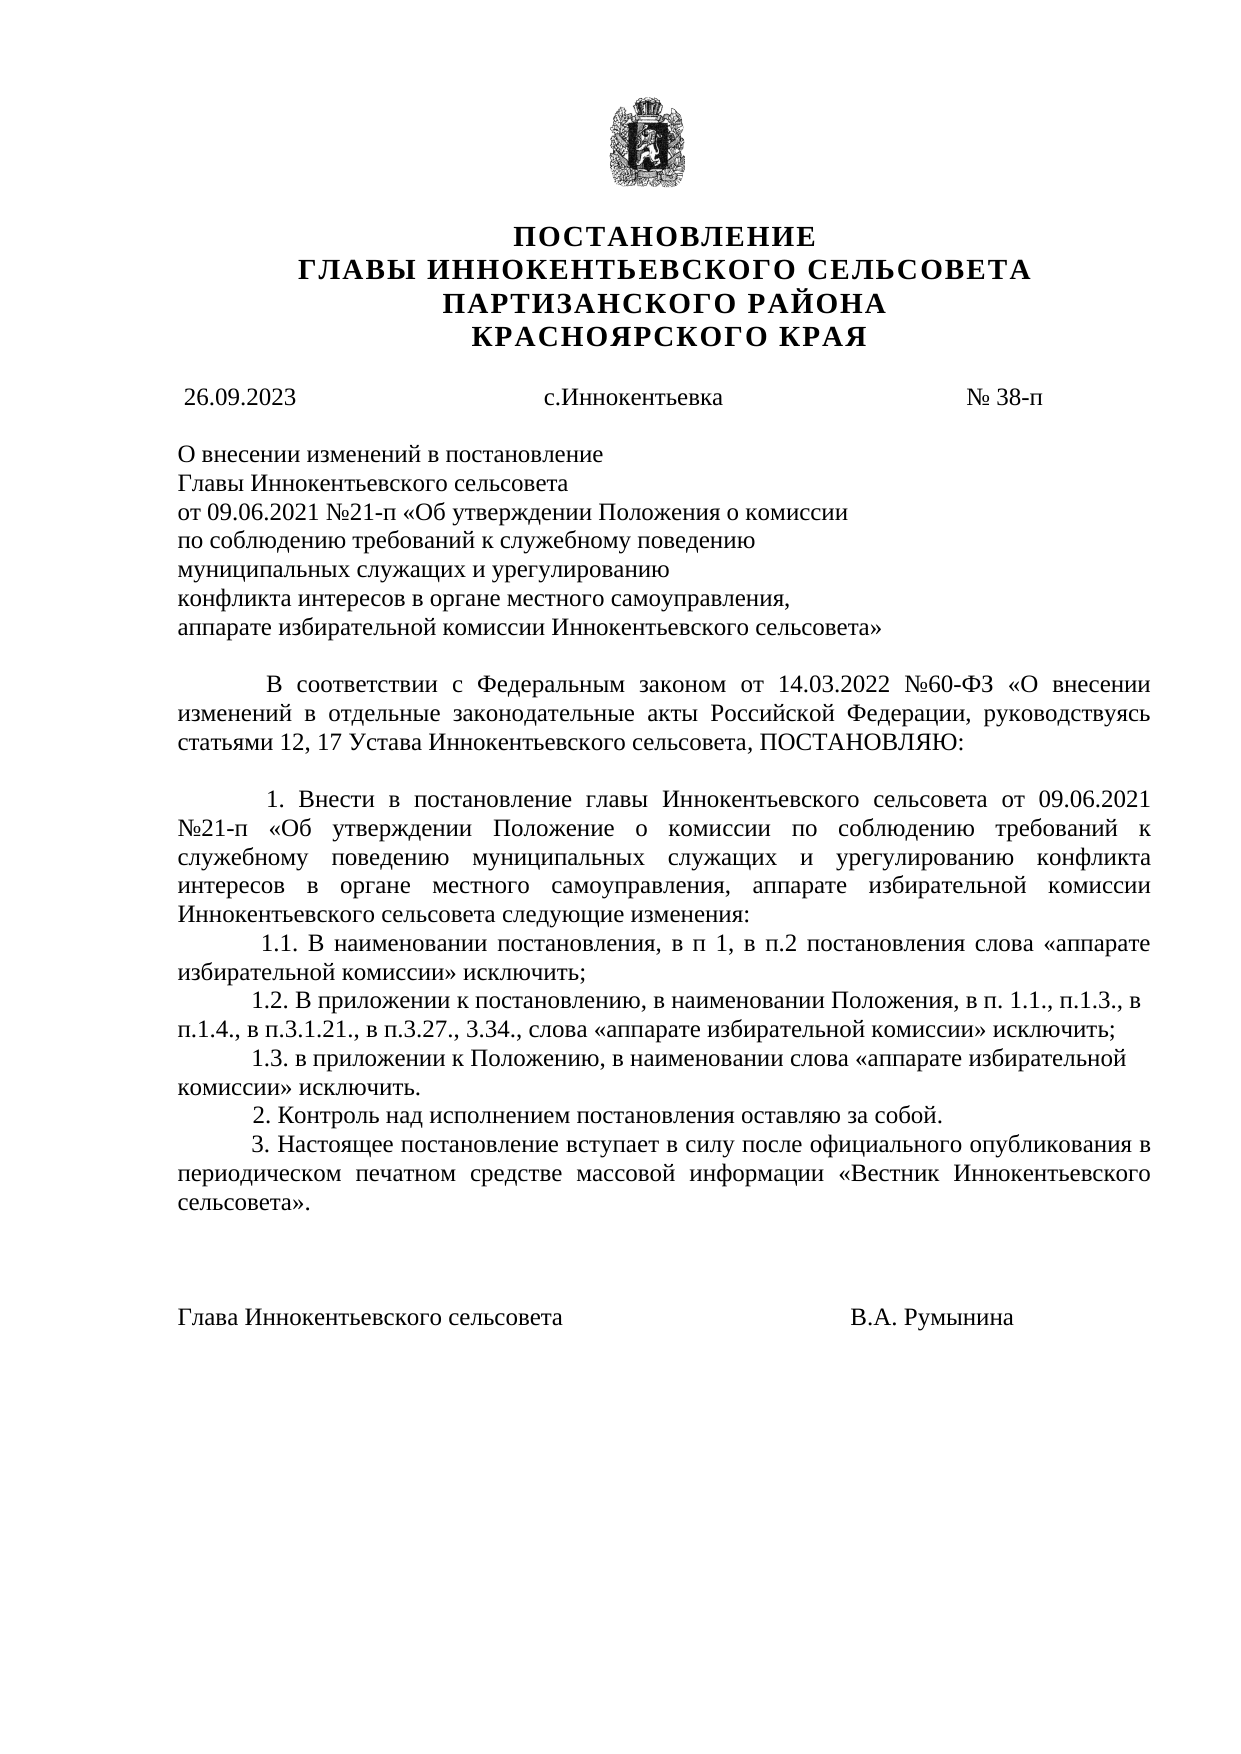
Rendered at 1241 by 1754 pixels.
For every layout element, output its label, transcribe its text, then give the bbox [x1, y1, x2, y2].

subtitle 1. Внести в постановление главы Иннокентьевского сельсовета от 09.06.2021 №21-п «Об утверждении Положение о комиссии по соблюдению требований к служебному поведению муниципальных служащих и урегулированию конфликта интересов в органе местного самоуправления, аппарате избирательной комиссии Иннокентьевского сельсовета следующие изменения: [177, 784, 1152, 928]
text ПАРТИЗАНСКОГО РАЙОНА [177, 286, 1152, 319]
subtitle 1.1. В наименовании постановления, в п 1, в п.2 постановления слова «аппарате избирательной комиссии» исключить; [177, 928, 1152, 985]
text 1.2. В приложении к постановлению, в наименовании Положения, в п. 1.1., п.1.3., в п.1.4., в п.3.1.21., в п.3.27., 3.34., слова «аппарате избирательной комиссии» исключить; [177, 985, 1152, 1043]
text от 09.06.2021 №21-п «Об утверждении Положения о комиссии [177, 497, 1152, 525]
text ГЛАВЫ ИННОКЕНТЬЕВСКОГО СЕЛЬСОВЕТА [177, 252, 1152, 286]
text В соответствии с Федеральным законом от 14.03.2022 №60-ФЗ «О внесении изменений в отдельные законодательные акты Российской Федерации, руководствуясь статьями 12, 17 Устава Иннокентьевского сельсовета, ПОСТАНОВЛЯЮ: [177, 669, 1152, 755]
text 1.3. в приложении к Положению, в наименовании слова «аппарате избирательной комиссии» исключить. [177, 1043, 1152, 1100]
text 26.09.2023 с.Иннокентьевка № 38-п [177, 382, 1152, 410]
text ПОСТАНОВЛЕНИЕ [177, 219, 1152, 252]
text Главы Иннокентьевского сельсовета [177, 468, 1152, 497]
subtitle конфликта интересов в органе местного самоуправления, [177, 583, 1152, 612]
text КРАСНОЯРСКОГО КРАЯ [177, 319, 1152, 353]
text 2. Контроль над исполнением постановления оставляю за собой. [177, 1100, 1152, 1129]
subtitle аппарате избирательной комиссии Иннокентьевского сельсовета» [177, 612, 1152, 640]
subtitle муниципальных служащих и урегулированию [177, 554, 1152, 583]
subtitle по соблюдению требований к служебному поведению [177, 525, 1152, 554]
text 3. Настоящее постановление вступает в силу после официального опубликования в периодическом печатном средстве массовой информации «Вестник Иннокентьевского сельсовета». [177, 1129, 1152, 1215]
text Глава Иннокентьевского сельсовета В.А. Румынина [177, 1302, 1152, 1330]
text О внесении изменений в постановление [177, 439, 1152, 468]
